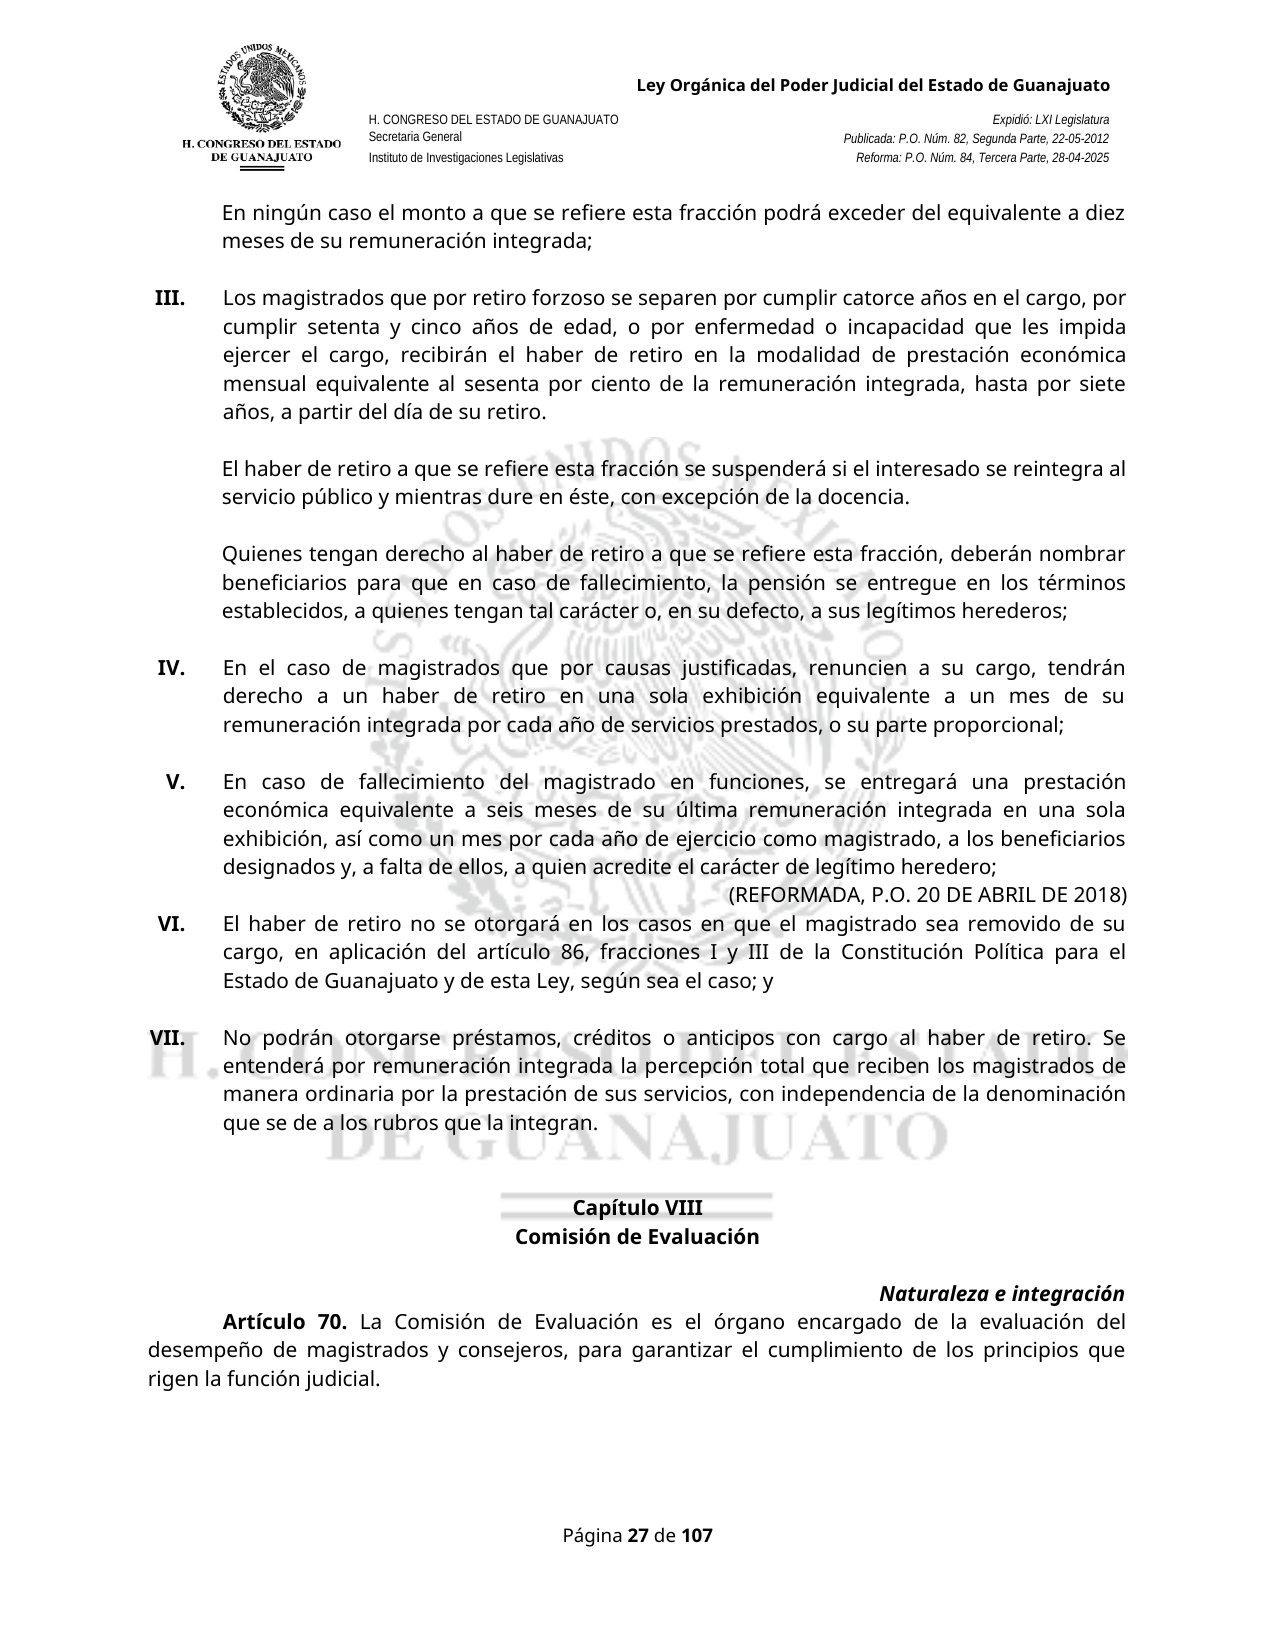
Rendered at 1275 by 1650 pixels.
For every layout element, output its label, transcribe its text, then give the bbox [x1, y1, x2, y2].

text (REFORMADA, P.O. 20 DE ABRIL DE 2018) [148, 881, 1127, 909]
text Capítulo VIII [148, 1193, 1127, 1222]
text Naturaleza e integración [148, 1279, 1127, 1307]
list Los magistrados que por retiro forzoso se separen por cumplir catorce años en el cargo, por cumplir setenta y cinco años de edad, o por enfermedad o incapacidad que les impida ejercer el cargo, recibirán el haber de retiro en la modalidad de prestación económica mensual equivalente al sesenta por ciento de la remuneración integrada, hasta por siete años, a partir del día de su retiro. [185, 283, 1127, 426]
list En caso de fallecimiento del magistrado en funciones, se entregará una prestación económica equivalente a seis meses de su última remuneración integrada en una sola exhibición, así como un mes por cada año de ejercicio como magistrado, a los beneficiarios designados y, a falta de ellos, a quien acredite el carácter de legítimo heredero; [185, 767, 1127, 881]
text El haber de retiro a que se refiere esta fracción se suspenderá si el interesado se reintegra al servicio público y mientras dure en éste, con excepción de la docencia. [222, 454, 1127, 511]
list El haber de retiro no se otorgará en los casos en que el magistrado sea removido de su cargo, en aplicación del artículo 86, fracciones I y III de la Constitución Política para el Estado de Guanajuato y de esta Ley, según sea el caso; y [185, 909, 1127, 994]
picture [182, 44, 341, 177]
text Comisión de Evaluación [148, 1222, 1127, 1250]
text Quienes tengan derecho al haber de retiro a que se refiere esta fracción, deberán nombrar beneficiarios para que en caso de fallecimiento, la pensión se entregue en los términos establecidos, a quienes tengan tal carácter o, en su defecto, a sus legítimos herederos; [222, 539, 1127, 624]
text En ningún caso el monto a que se refiere esta fracción podrá exceder del equivalente a diez meses de su remuneración integrada; [222, 198, 1127, 255]
text Artículo 70. La Comisión de Evaluación es el órgano encargado de la evaluación del desempeño de magistrados y consejeros, para garantizar el cumplimiento de los principios que rigen la función judicial. [148, 1307, 1127, 1392]
list En el caso de magistrados que por causas justificadas, renuncien a su cargo, tendrán derecho a un haber de retiro en una sola exhibición equivalente a un mes de su remuneración integrada por cada año de servicios prestados, o su parte proporcional; [185, 653, 1127, 738]
list No podrán otorgarse préstamos, créditos o anticipos con cargo al haber de retiro. Se entenderá por remuneración integrada la percepción total que reciben los magistrados de manera ordinaria por la prestación de sus servicios, con independencia de la denominación que se de a los rubros que la integran. [185, 1023, 1127, 1136]
